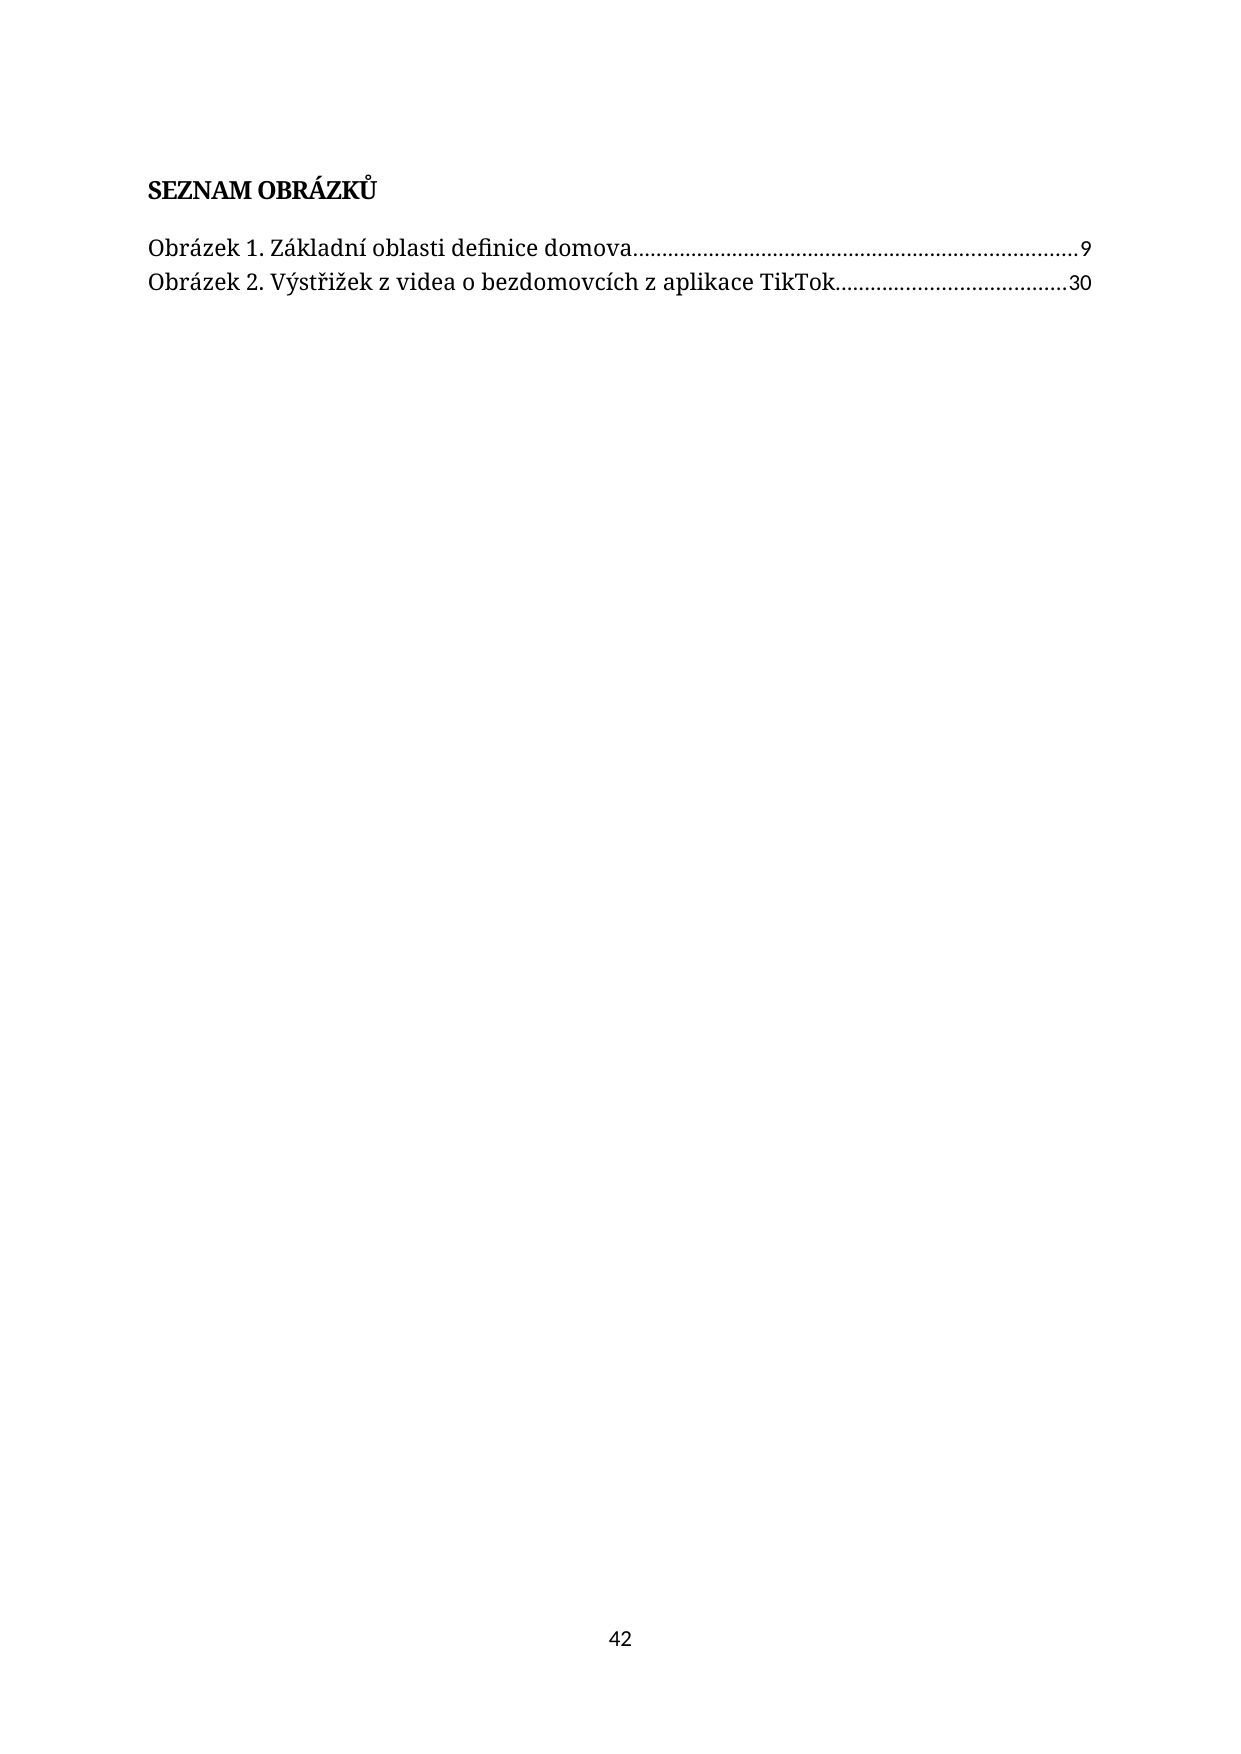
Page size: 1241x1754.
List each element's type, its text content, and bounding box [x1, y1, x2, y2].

text Obrázek 2. Výstřižek z videa o bezdomovcích z aplikace TikTok 30 [148, 265, 1093, 297]
title SEZNAM OBRÁZKŮ [148, 173, 1093, 207]
text Obrázek 1. Základní oblasti definice domova 9 [148, 232, 1093, 263]
